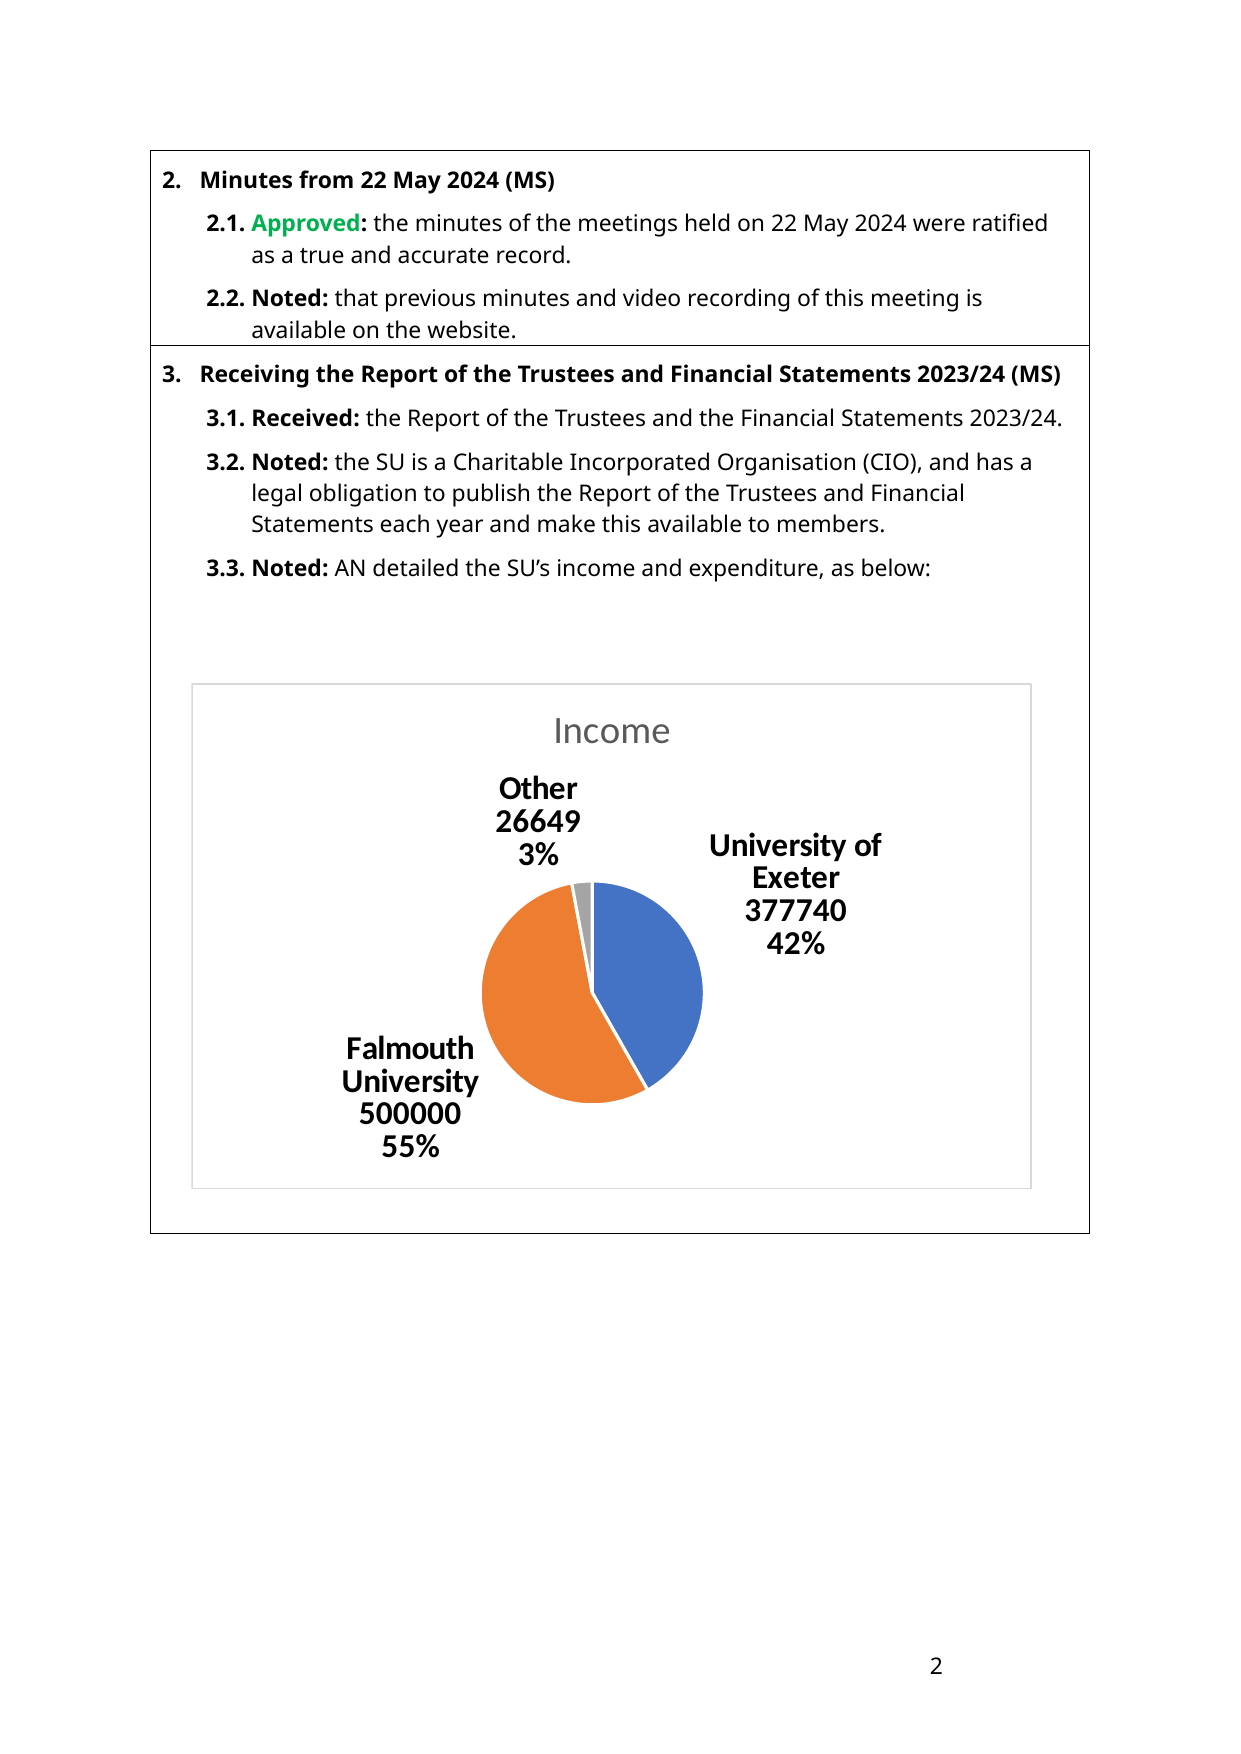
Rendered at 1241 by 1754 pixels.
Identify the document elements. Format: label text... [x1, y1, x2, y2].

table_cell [151, 346, 1089, 1233]
table_cell Minutes from 22 May 2024 (MS) Approved: the minutes of the meetings held on 22 May 2024 were ratified as a true and accurate record. Noted: that previous minutes and video recording of this meeting is available on the website. [151, 151, 1089, 345]
